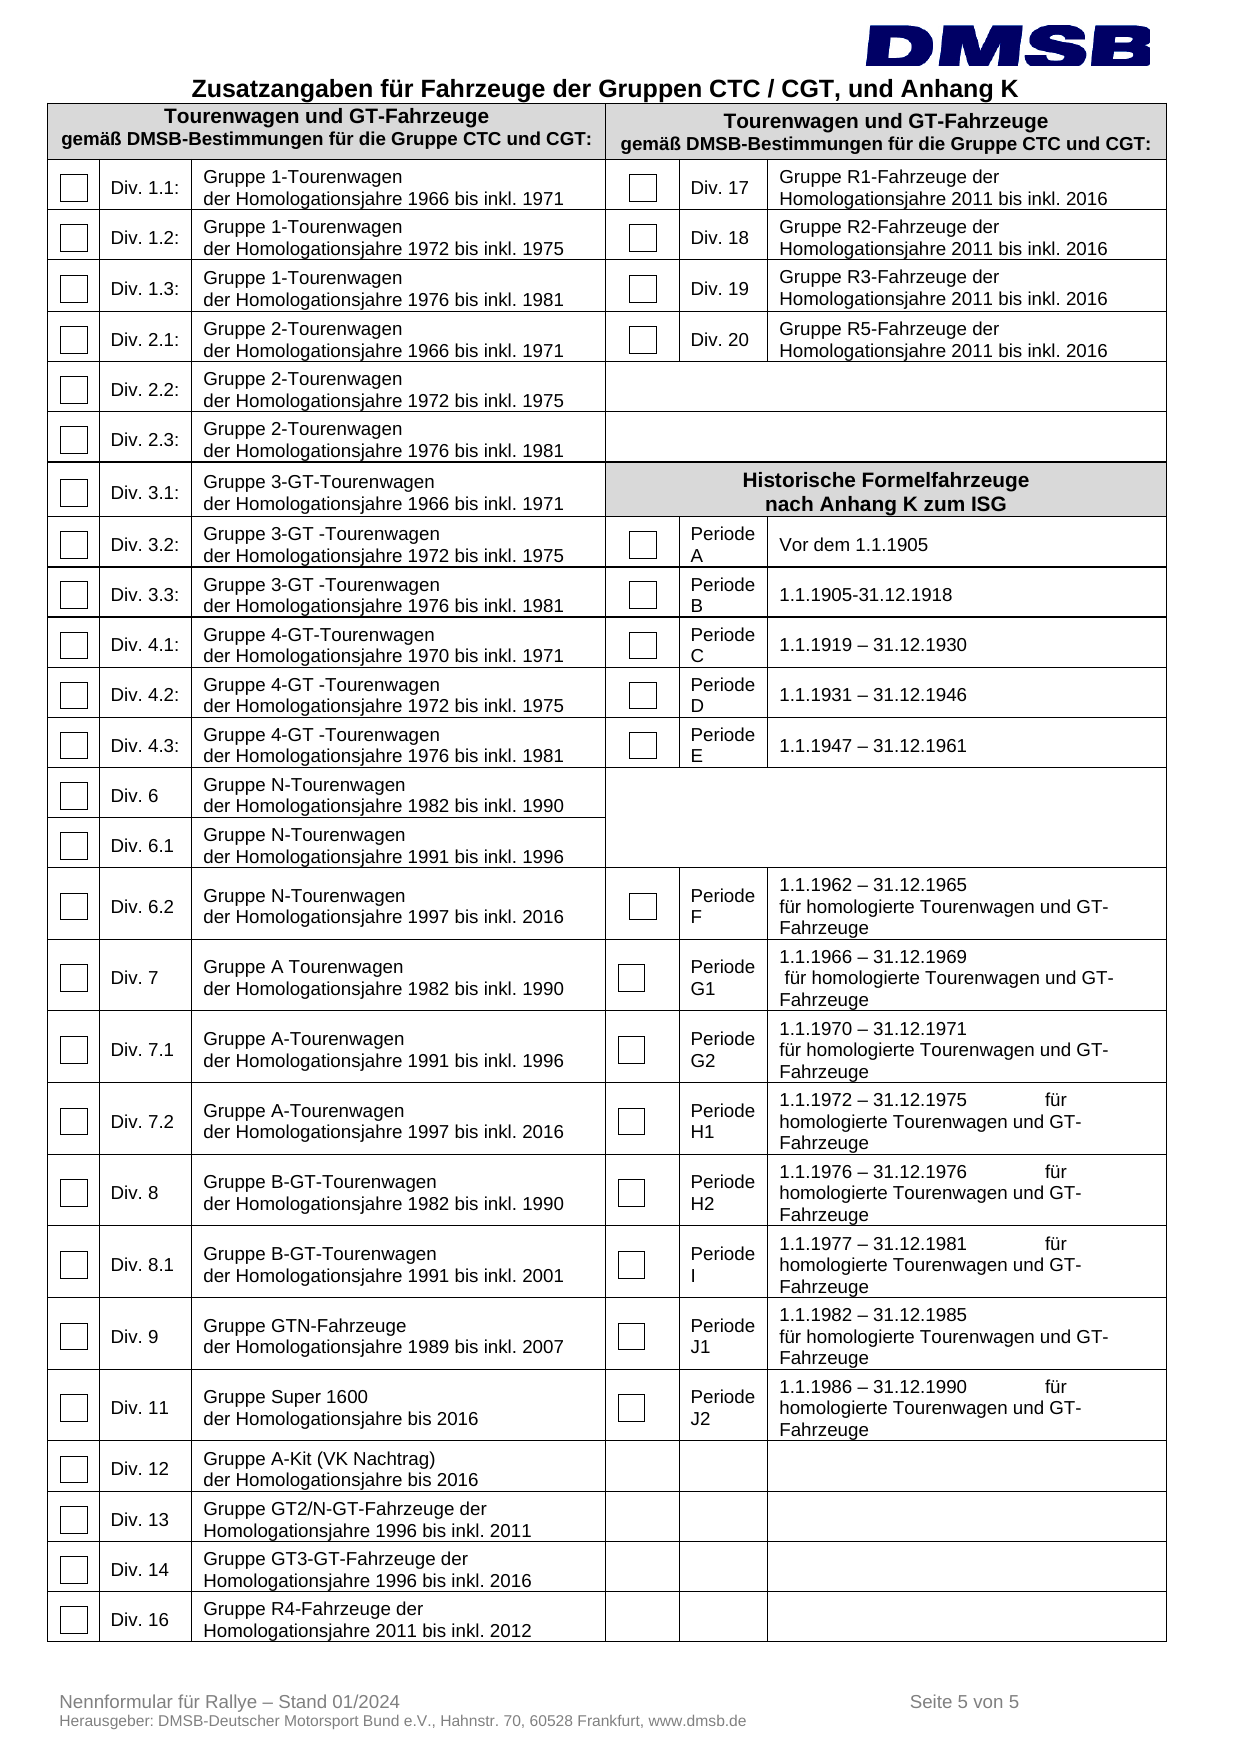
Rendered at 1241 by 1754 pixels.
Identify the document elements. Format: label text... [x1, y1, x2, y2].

table_cell Div. 6 [100, 768, 191, 817]
table_cell [48, 1592, 99, 1641]
table_cell 1.1.1905-31.12.1918 [768, 568, 1166, 616]
table_cell Div. 2.2: [100, 362, 191, 411]
table_cell 1.1.1977 – 31.12.1981 für homologierte Tourenwagen und GT-Fahrzeuge [768, 1226, 1166, 1297]
table_cell Div. 1.1: [100, 160, 191, 209]
table_cell Periode A [680, 517, 767, 566]
table_cell [48, 362, 99, 411]
table_cell Gruppe 4-GT -Tourenwagen der Homologationsjahre 1976 bis inkl. 1981 [192, 718, 605, 767]
table_cell Div. 4.3: [100, 718, 191, 767]
table_cell Gruppe B-GT-Tourenwagen der Homologationsjahre 1982 bis inkl. 1990 [192, 1155, 605, 1225]
table_cell Gruppe 2-Tourenwagen der Homologationsjahre 1966 bis inkl. 1971 [192, 312, 605, 361]
table_cell [606, 668, 679, 717]
table_cell 1.1.1931 – 31.12.1946 [768, 668, 1166, 717]
table_cell Div. 3.2: [100, 517, 191, 566]
table_cell [48, 1155, 99, 1225]
table_cell Div. 7.2 [100, 1083, 191, 1154]
table_cell Historische Formelfahrzeuge nach Anhang K zum ISG [606, 463, 1166, 516]
table_cell [606, 618, 679, 667]
table_cell [680, 1542, 767, 1591]
table_cell [680, 1592, 767, 1641]
table_cell 1.1.1976 – 31.12.1976 für homologierte Tourenwagen und GT-Fahrzeuge [768, 1155, 1166, 1225]
table_cell [606, 1155, 679, 1225]
table_cell 1.1.1986 – 31.12.1990 für homologierte Tourenwagen und GT-Fahrzeuge [768, 1370, 1166, 1440]
table_cell [768, 1542, 1166, 1591]
table_cell [48, 818, 99, 867]
table_cell [48, 668, 99, 717]
table_cell Gruppe A-Kit (VK Nachtrag) der Homologationsjahre bis 2016 [192, 1441, 605, 1491]
table_cell Div. 14 [100, 1542, 191, 1591]
table_cell [48, 1370, 99, 1440]
table_cell Gruppe 1-Tourenwagen der Homologationsjahre 1972 bis inkl. 1975 [192, 210, 605, 259]
table_cell Gruppe A-Tourenwagen der Homologationsjahre 1997 bis inkl. 2016 [192, 1083, 605, 1154]
table_cell Gruppe 3-GT-Tourenwagen der Homologationsjahre 1966 bis inkl. 1971 [192, 463, 605, 516]
table_cell Periode C [680, 618, 767, 667]
table_cell Div. 8 [100, 1155, 191, 1225]
table_cell Gruppe GT3-GT-Fahrzeuge der Homologationsjahre 1996 bis inkl. 2016 [192, 1542, 605, 1591]
table_cell Gruppe 2-Tourenwagen der Homologationsjahre 1972 bis inkl. 1975 [192, 362, 605, 411]
table_cell [48, 463, 99, 516]
table_cell Periode G2 [680, 1011, 767, 1082]
table_cell [606, 1542, 679, 1591]
table_cell [48, 412, 99, 461]
table_cell 1.1.1947 – 31.12.1961 [768, 718, 1166, 767]
table_cell [768, 1592, 1166, 1641]
table_cell Gruppe GTN-Fahrzeuge der Homologationsjahre 1989 bis inkl. 2007 [192, 1298, 605, 1369]
table_cell [606, 312, 679, 361]
table_cell [48, 517, 99, 566]
table_cell [606, 1298, 679, 1369]
table_cell Gruppe 1-Tourenwagen der Homologationsjahre 1976 bis inkl. 1981 [192, 260, 605, 311]
table_cell 1.1.1972 – 31.12.1975 für homologierte Tourenwagen und GT-Fahrzeuge [768, 1083, 1166, 1154]
table_cell Gruppe N-Tourenwagen der Homologationsjahre 1997 bis inkl. 2016 [192, 868, 605, 939]
table_cell Div. 3.3: [100, 568, 191, 616]
table_cell Div. 8.1 [100, 1226, 191, 1297]
table_cell Div. 4.2: [100, 668, 191, 717]
table_cell Div. 2.1: [100, 312, 191, 361]
table_cell Gruppe Super 1600 der Homologationsjahre bis 2016 [192, 1370, 605, 1440]
table_cell Div. 1.2: [100, 210, 191, 259]
table_cell Div. 1.3: [100, 260, 191, 311]
table_cell Div. 7 [100, 940, 191, 1010]
table_cell Gruppe R1-Fahrzeuge der Homologationsjahre 2011 bis inkl. 2016 [768, 160, 1166, 209]
table_cell Periode B [680, 568, 767, 616]
table_cell Gruppe 4-GT-Tourenwagen der Homologationsjahre 1970 bis inkl. 1971 [192, 618, 605, 667]
table_cell [48, 1441, 99, 1491]
table_cell [48, 1226, 99, 1297]
table_cell Div. 2.3: [100, 412, 191, 461]
table_cell [606, 940, 679, 1010]
table_cell Gruppe 1-Tourenwagen der Homologationsjahre 1966 bis inkl. 1971 [192, 160, 605, 209]
table_cell [48, 1492, 99, 1541]
table_cell Periode H1 [680, 1083, 767, 1154]
table_cell [680, 1441, 767, 1491]
table_cell Div. 12 [100, 1441, 191, 1491]
table_cell Gruppe 3-GT -Tourenwagen der Homologationsjahre 1972 bis inkl. 1975 [192, 517, 605, 566]
table_cell [606, 768, 1166, 867]
table_cell [606, 210, 679, 259]
table_cell Div. 7.1 [100, 1011, 191, 1082]
table_cell [48, 940, 99, 1010]
table_cell Div. 9 [100, 1298, 191, 1369]
table_cell Periode H2 [680, 1155, 767, 1225]
table_cell Gruppe 4-GT -Tourenwagen der Homologationsjahre 1972 bis inkl. 1975 [192, 668, 605, 717]
table_cell Gruppe A Tourenwagen der Homologationsjahre 1982 bis inkl. 1990 [192, 940, 605, 1010]
table_cell [48, 1298, 99, 1369]
table_cell [48, 1011, 99, 1082]
table_cell Vor dem 1.1.1905 [768, 517, 1166, 566]
table_cell 1.1.1919 – 31.12.1930 [768, 618, 1166, 667]
table_cell Periode I [680, 1226, 767, 1297]
table_cell Periode J1 [680, 1298, 767, 1369]
table_cell Gruppe 3-GT -Tourenwagen der Homologationsjahre 1976 bis inkl. 1981 [192, 568, 605, 616]
table_cell Div. 6.2 [100, 868, 191, 939]
table_cell [48, 160, 99, 209]
table_cell Gruppe 2-Tourenwagen der Homologationsjahre 1976 bis inkl. 1981 [192, 412, 605, 461]
table_cell Gruppe A-Tourenwagen der Homologationsjahre 1991 bis inkl. 1996 [192, 1011, 605, 1082]
table_cell [768, 1441, 1166, 1491]
table_cell Div. 4.1: [100, 618, 191, 667]
table_cell [606, 568, 679, 616]
table_cell [606, 1226, 679, 1297]
table_cell Div. 11 [100, 1370, 191, 1440]
table_cell Div. 3.1: [100, 463, 191, 516]
table_cell Periode F [680, 868, 767, 939]
table_cell [606, 362, 1166, 411]
table_cell Div. 6.1 [100, 818, 191, 867]
table_cell Gruppe R2-Fahrzeuge der Homologationsjahre 2011 bis inkl. 2016 [768, 210, 1166, 259]
table_cell [680, 1492, 767, 1541]
text Zusatzangaben für Fahrzeuge der Gruppen CTC / CGT, und Anhang K [59, 74, 1152, 103]
table_header Tourenwagen und GT-Fahrzeuge gemäß DMSB-Bestimmungen für die Gruppe CTC und CGT: [48, 104, 605, 159]
table_cell [606, 160, 679, 209]
table_cell [606, 868, 679, 939]
table_cell Gruppe N-Tourenwagen der Homologationsjahre 1991 bis inkl. 1996 [192, 818, 605, 867]
table_cell [606, 1592, 679, 1641]
table_cell Periode G1 [680, 940, 767, 1010]
table_cell Div. 18 [680, 210, 767, 259]
table_cell [48, 312, 99, 361]
table_cell Div. 17 [680, 160, 767, 209]
picture [865, 25, 1150, 66]
table_cell Gruppe R4-Fahrzeuge der Homologationsjahre 2011 bis inkl. 2012 [192, 1592, 605, 1641]
table_cell [48, 1542, 99, 1591]
table_cell Div. 16 [100, 1592, 191, 1641]
table_cell [606, 260, 679, 311]
table_cell [48, 868, 99, 939]
table_cell Div. 13 [100, 1492, 191, 1541]
table_cell [48, 568, 99, 616]
table_cell [606, 412, 1166, 461]
table_header Tourenwagen und GT-Fahrzeuge gemäß DMSB-Bestimmungen für die Gruppe CTC und CGT: [606, 104, 1166, 159]
table_cell [606, 517, 679, 566]
table_cell [48, 210, 99, 259]
table_cell Div. 20 [680, 312, 767, 361]
table_cell [606, 1370, 679, 1440]
table_cell Periode J2 [680, 1370, 767, 1440]
table_cell Div. 19 [680, 260, 767, 311]
table_cell 1.1.1962 – 31.12.1965 für homologierte Tourenwagen und GT-Fahrzeuge [768, 868, 1166, 939]
table_cell Gruppe B-GT-Tourenwagen der Homologationsjahre 1991 bis inkl. 2001 [192, 1226, 605, 1297]
table_cell 1.1.1982 – 31.12.1985 für homologierte Tourenwagen und GT-Fahrzeuge [768, 1298, 1166, 1369]
table_cell Periode E [680, 718, 767, 767]
table_cell Gruppe N-Tourenwagen der Homologationsjahre 1982 bis inkl. 1990 [192, 768, 605, 817]
table_cell [606, 1083, 679, 1154]
table_cell [48, 718, 99, 767]
table_cell [606, 1011, 679, 1082]
table_cell [768, 1492, 1166, 1541]
table_cell [606, 1441, 679, 1491]
table_cell [48, 260, 99, 311]
table_cell Gruppe GT2/N-GT-Fahrzeuge der Homologationsjahre 1996 bis inkl. 2011 [192, 1492, 605, 1541]
table_cell [48, 618, 99, 667]
table_cell 1.1.1966 – 31.12.1969 für homologierte Tourenwagen und GT-Fahrzeuge [768, 940, 1166, 1010]
table_cell [606, 1492, 679, 1541]
table_cell [48, 1083, 99, 1154]
table_cell Gruppe R5-Fahrzeuge der Homologationsjahre 2011 bis inkl. 2016 [768, 312, 1166, 361]
table_cell 1.1.1970 – 31.12.1971 für homologierte Tourenwagen und GT-Fahrzeuge [768, 1011, 1166, 1082]
table_cell Periode D [680, 668, 767, 717]
table_cell [48, 768, 99, 817]
table_cell [606, 718, 679, 767]
table_cell Gruppe R3-Fahrzeuge der Homologationsjahre 2011 bis inkl. 2016 [768, 260, 1166, 311]
